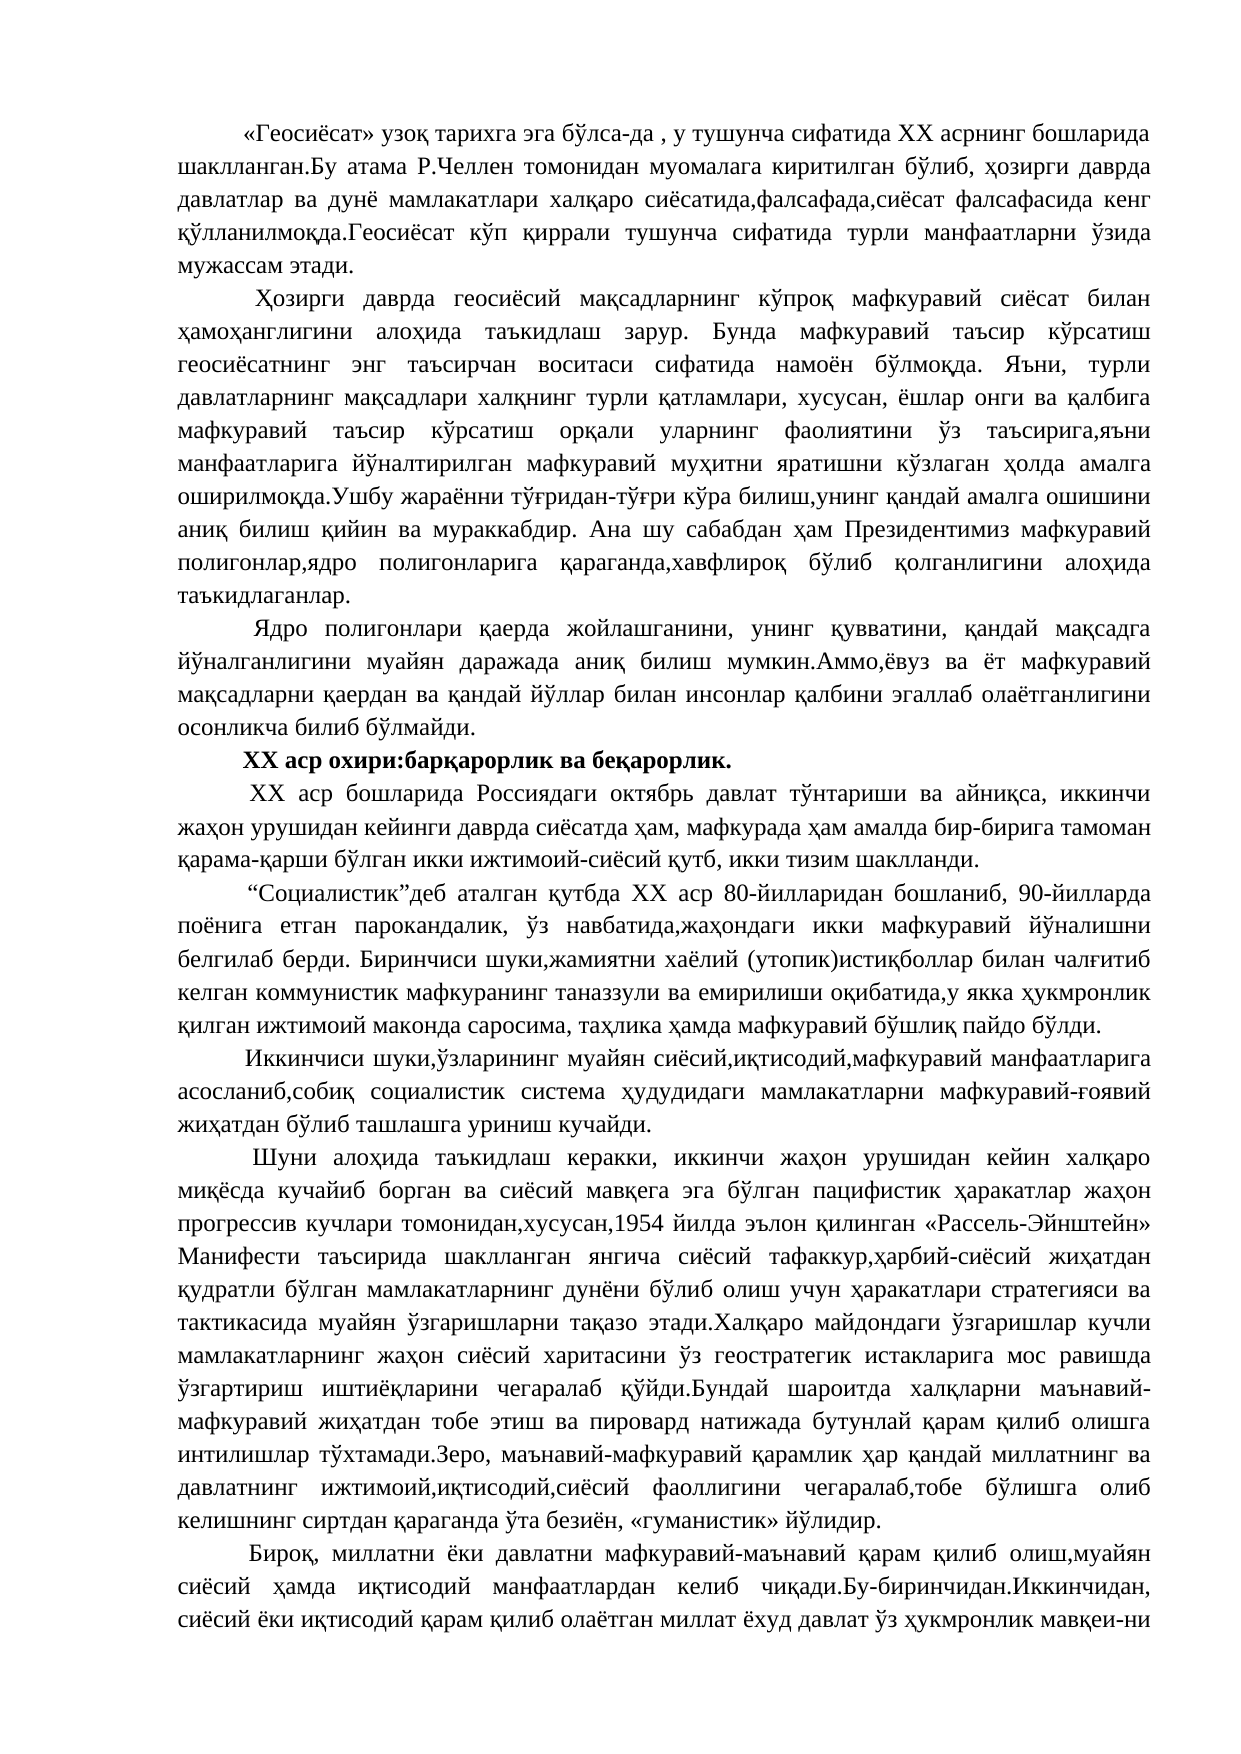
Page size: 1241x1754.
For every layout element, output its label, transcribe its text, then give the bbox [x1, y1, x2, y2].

text Ҳозирги даврда геосиёсий мақсадларнинг кўпроқ мафкуравий сиёсат билан ҳамоҳанглигини алоҳида таъкидлаш зарур. Бунда мафкуравий таъсир кўрсатиш геосиёсатнинг энг таъсирчан воситаси сифатида намоён бўлмоқда. Яъни, турли давлатларнинг мақсадлари халқнинг турли қатламлари, хусусан, ёшлар онги ва қалбига мафкуравий таъсир кўрсатиш орқали уларнинг фаолиятини ўз таъсирига,яъни манфаатларига йўналтирилган мафкуравий муҳитни яратишни кўзлаган ҳолда амалга оширилмоқда.Ушбу жараённи тўғридан-тўғри кўра билиш,унинг қандай амалга ошишини аниқ билиш қийин ва мураккабдир. Ана шу сабабдан ҳам Президентимиз мафкуравий полигонлар,ядро полигонларига қараганда,хавфлироқ бўлиб қолганлигини алоҳида таъкидлаганлар. [177, 283, 1152, 609]
text ХХ аср бошларида Россиядаги октябрь давлат тўнтариши ва айниқса, иккинчи жаҳон урушидан кейинги даврда сиёсатда ҳам, мафкурада ҳам амалда бир-бирига тамоман қарама-қарши бўлган икки ижтимоий-сиёсий қутб, икки тизим шаклланди. [177, 778, 1152, 873]
text Шуни алоҳида таъкидлаш керакки, иккинчи жаҳон урушидан кейин халқаро миқёсда кучайиб борган ва сиёсий мавқега эга бўлган пацифистик ҳаракатлар жаҳон прогрессив кучлари томонидан,хусусан,1954 йилда эълон қилинган «Рассель-Эйнштейн» Манифести таъсирида шаклланган янгича сиёсий тафаккур,ҳарбий-сиёсий жиҳатдан қудратли бўлган мамлакатларнинг дунёни бўлиб олиш учун ҳаракатлари стратегияси ва тактикасида муайян ўзгаришларни тақазо этади.Халқаро майдондаги ўзгаришлар кучли мамлакатларнинг жаҳон сиёсий харитасини ўз геостратегик истакларига мос равишда ўзгартириш иштиёқларини чегаралаб қўйди.Бундай шароитда халқларни маънавий-мафкуравий жиҳатдан тобе этиш ва пировард натижада бутунлай қарам қилиб олишга интилишлар тўхтамади.Зеро, маънавий-мафкуравий қарамлик ҳар қандай миллатнинг ва давлатнинг ижтимоий,иқтисодий,сиёсий фаоллигини чегаралаб,тобе бўлишга олиб келишнинг сиртдан қараганда ўта безиён, «гуманистик» йўлидир. [177, 1142, 1152, 1534]
text “Социалистик”деб аталган қутбда ХХ аср 80-йилларидан бошланиб, 90-йилларда поёнига етган парокандалик, ўз навбатида,жаҳондаги икки мафкуравий йўналишни белгилаб берди. Биринчиси шуки,жамиятни хаёлий (утопик)истиқболлар билан чалғитиб келган коммунистик мафкуранинг таназзули ва емирилиши оқибатида,у якка ҳукмронлик қилган ижтимоий маконда саросима, таҳлика ҳамда мафкуравий бўшлиқ пайдо бўлди. [177, 878, 1152, 1038]
text ХХ аср охири:барқарорлик ва беқарорлик. [177, 746, 1152, 774]
text Иккинчиси шуки,ўзларининг муайян сиёсий,иқтисодий,мафкуравий манфаатларига асосланиб,собиқ социалистик система ҳудудидаги мамлакатларни мафкуравий-ғоявий жиҳатдан бўлиб ташлашга уриниш кучайди. [177, 1043, 1152, 1137]
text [177, 1538, 1152, 1633]
text «Геосиёсат» узоқ тарихга эга бўлса-да , у тушунча сифатида ХХ асрнинг бошларида шаклланган.Бу атама Р.Челлен томонидан муомалага киритилган бўлиб, ҳозирги даврда давлатлар ва дунё мамлакатлари халқаро сиёсатида,фалсафада,сиёсат фалсафасида кенг қўлланилмоқда.Геосиёсат кўп қиррали тушунча сифатида турли манфаатларни ўзида мужассам этади. [177, 118, 1152, 279]
text Ядро полигонлари қаерда жойлашганини, унинг қувватини, қандай мақсадга йўналганлигини муайян даражада аниқ билиш мумкин.Аммо,ёвуз ва ёт мафкуравий мақсадларни қаердан ва қандай йўллар билан инсонлар қалбини эгаллаб олаётганлигини осонликча билиб бўлмайди. [177, 613, 1152, 741]
